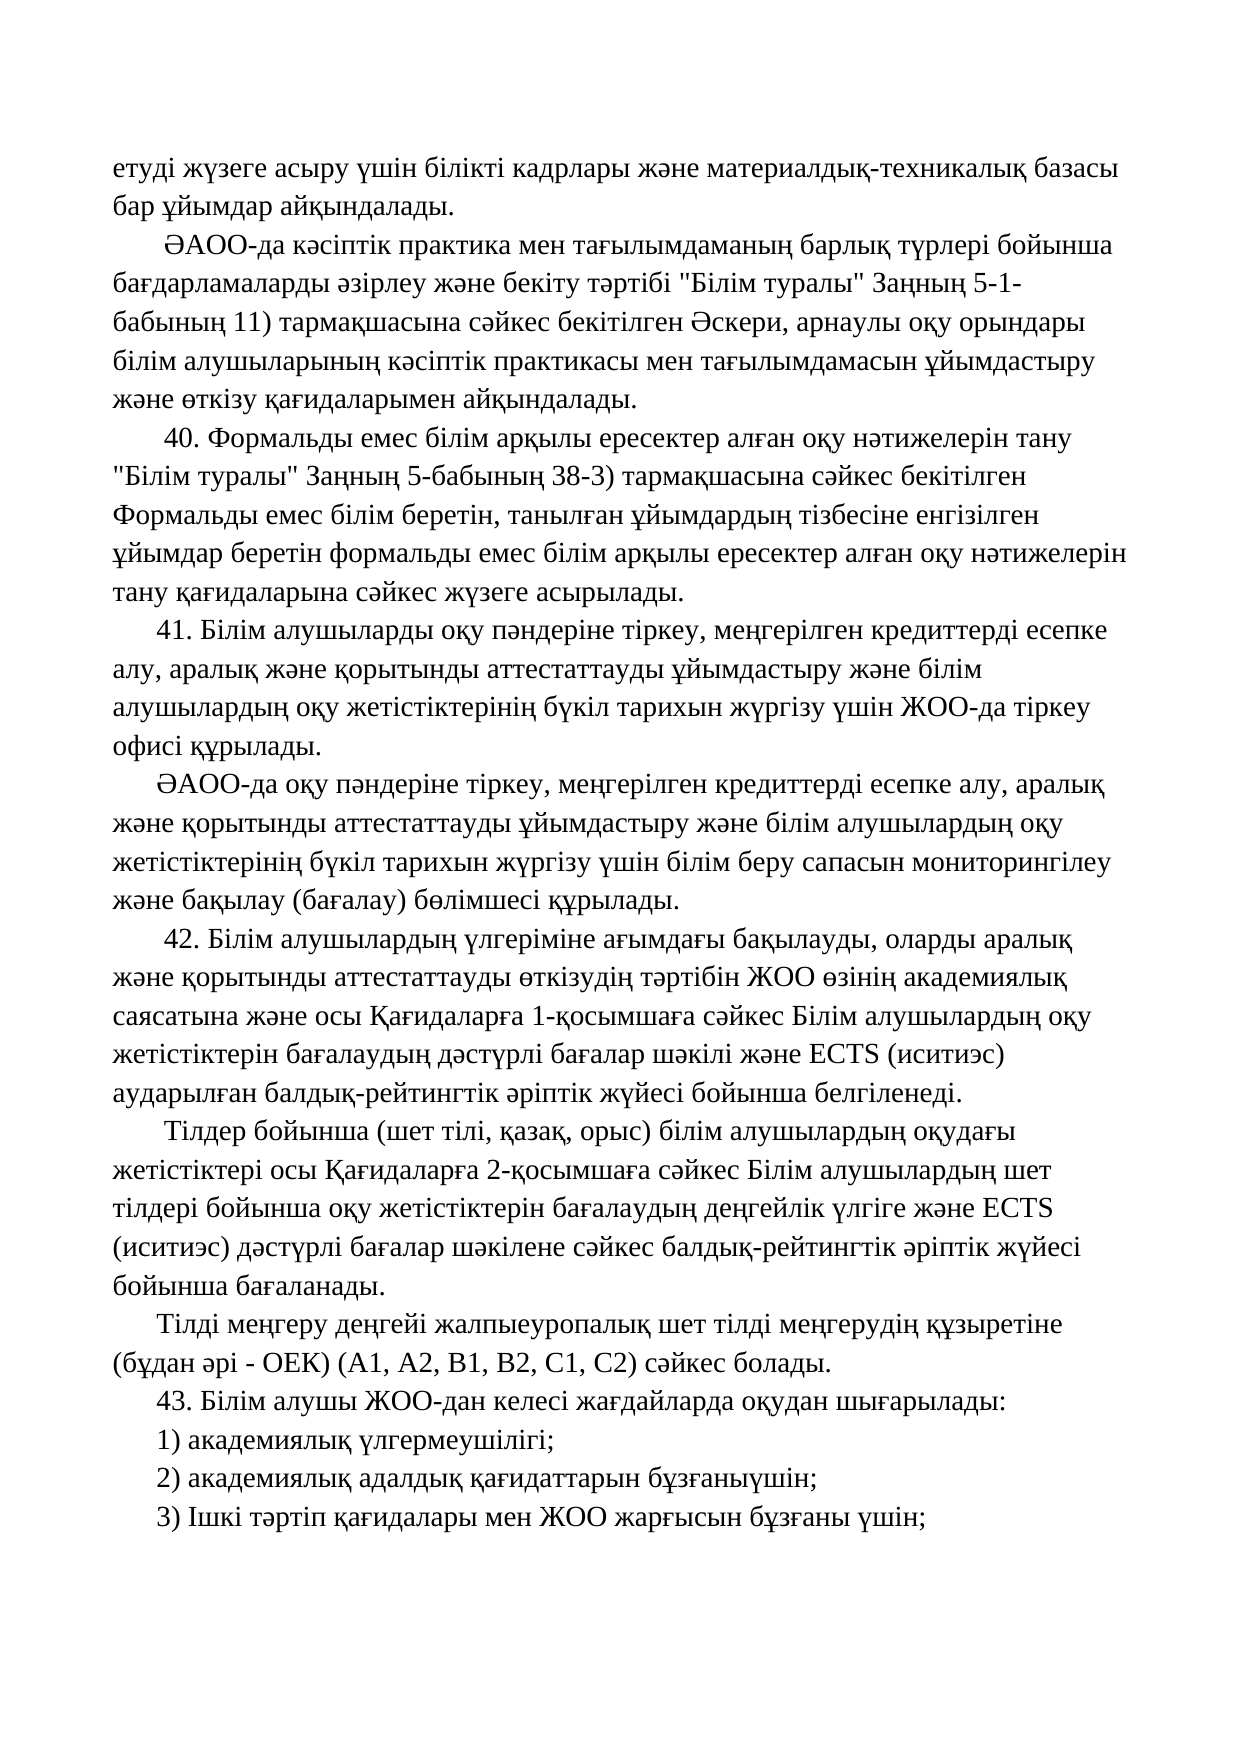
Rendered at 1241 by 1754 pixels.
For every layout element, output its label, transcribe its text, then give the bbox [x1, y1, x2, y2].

text ӘАОО-да оқу пәндеріне тіркеу, меңгерілген кредиттерді есепке алу, аралық және қорытынды аттестаттауды ұйымдастыру және білім алушылардың оқу жетістіктерінің бүкіл тарихын жүргізу үшін білім беру сапасын мониторингілеу және бақылау (бағалау) бөлімшесі құрылады. [112, 767, 1128, 916]
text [112, 150, 1128, 222]
text Тілді меңгеру деңгейі жалпыеуропалық шет тілді меңгерудің құзыретіне (бұдан әрі - ОЕК) (А1, А2, В1, В2, С1, С2) сәйкес болады. [112, 1306, 1128, 1378]
text 3) Ішкі тәртіп қағидалары мен ЖОО жарғысын бұзғаны үшін; [112, 1499, 1128, 1532]
text 43. Білім алушы ЖОО-дан келесі жағдайларда оқудан шығарылады: [112, 1383, 1128, 1417]
text 2) академиялық адалдық қағидаттарын бұзғаныүшін; [112, 1460, 1128, 1494]
text ӘАОО-да кәсіптік практика мен тағылымдаманың барлық түрлері бойынша бағдарламаларды әзірлеу және бекіту тәртібі "Білім туралы" Заңның 5-1-бабының 11) тармақшасына сәйкес бекітілген Әскери, арнаулы оқу орындары білім алушыларының кәсіптік практикасы мен тағылымдамасын ұйымдастыру және өткізу қағидаларымен айқындалады. [112, 227, 1128, 415]
text 40. Формальды емес білім арқылы ересектер алған оқу нәтижелерін тану "Білім туралы" Заңның 5-бабының 38-3) тармақшасына сәйкес бекітілген Формальды емес білім беретін, танылған ұйымдардың тізбесіне енгізілген ұйымдар беретін формальды емес білім арқылы ересектер алған оқу нәтижелерін тану қағидаларына сәйкес жүзеге асырылады. [112, 420, 1128, 607]
text Тілдер бойынша (шет тілі, қазақ, орыс) білім алушылардың оқудағы жетістіктері осы Қағидаларға 2-қосымшаға сәйкес Білім алушылардың шет тілдері бойынша оқу жетістіктерін бағалаудың деңгейлік үлгіге және ECTS (иситиэс) дәстүрлі бағалар шәкілене сәйкес балдық-рейтингтік әріптік жүйесі бойынша бағаланады. [112, 1113, 1128, 1301]
text 41. Білім алушыларды оқу пәндеріне тіркеу, меңгерілген кредиттерді есепке алу, аралық және қорытынды аттестаттауды ұйымдастыру және білім алушылардың оқу жетістіктерінің бүкіл тарихын жүргізу үшін ЖОО-да тіркеу офисі құрылады. [112, 612, 1128, 762]
text 42. Білім алушылардың үлгеріміне ағымдағы бақылауды, оларды аралық және қорытынды аттестаттауды өткізудің тәртібін ЖОО өзінің академиялық саясатына және осы Қағидаларға 1-қосымшаға сәйкес Білім алушылардың оқу жетістіктерін бағалаудың дәстүрлі бағалар шәкілі және ECTS (иситиэс) аударылған балдық-рейтингтік әріптік жүйесі бойынша белгіленеді. [112, 921, 1128, 1108]
text 1) академиялық үлгермеушілігі; [112, 1422, 1128, 1455]
